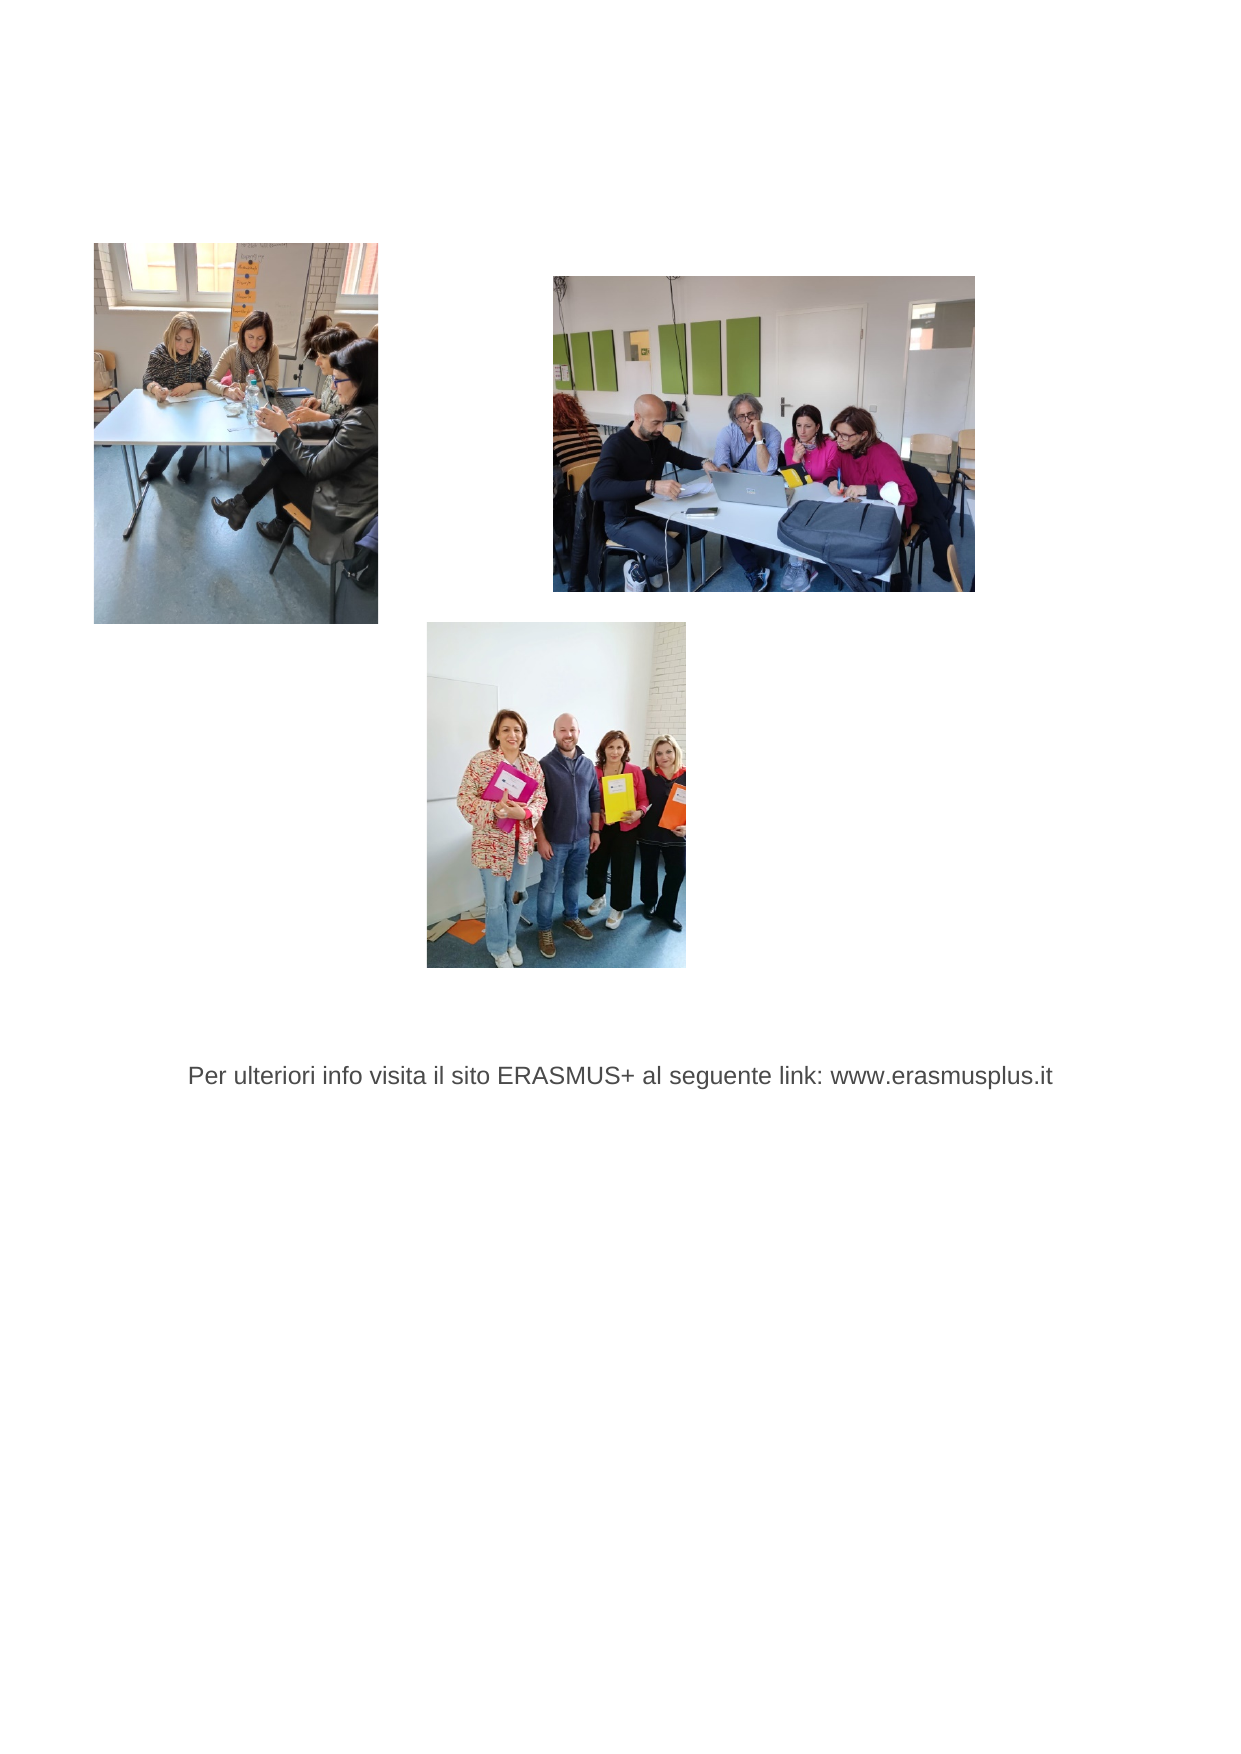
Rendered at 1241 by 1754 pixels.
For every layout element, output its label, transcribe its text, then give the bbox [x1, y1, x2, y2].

text Per ulteriori info visita il sito ERASMUS+ al seguente link: www.erasmusplus.it [118, 1061, 1122, 1090]
picture [553, 276, 975, 592]
picture [93, 243, 379, 624]
picture [426, 622, 686, 968]
